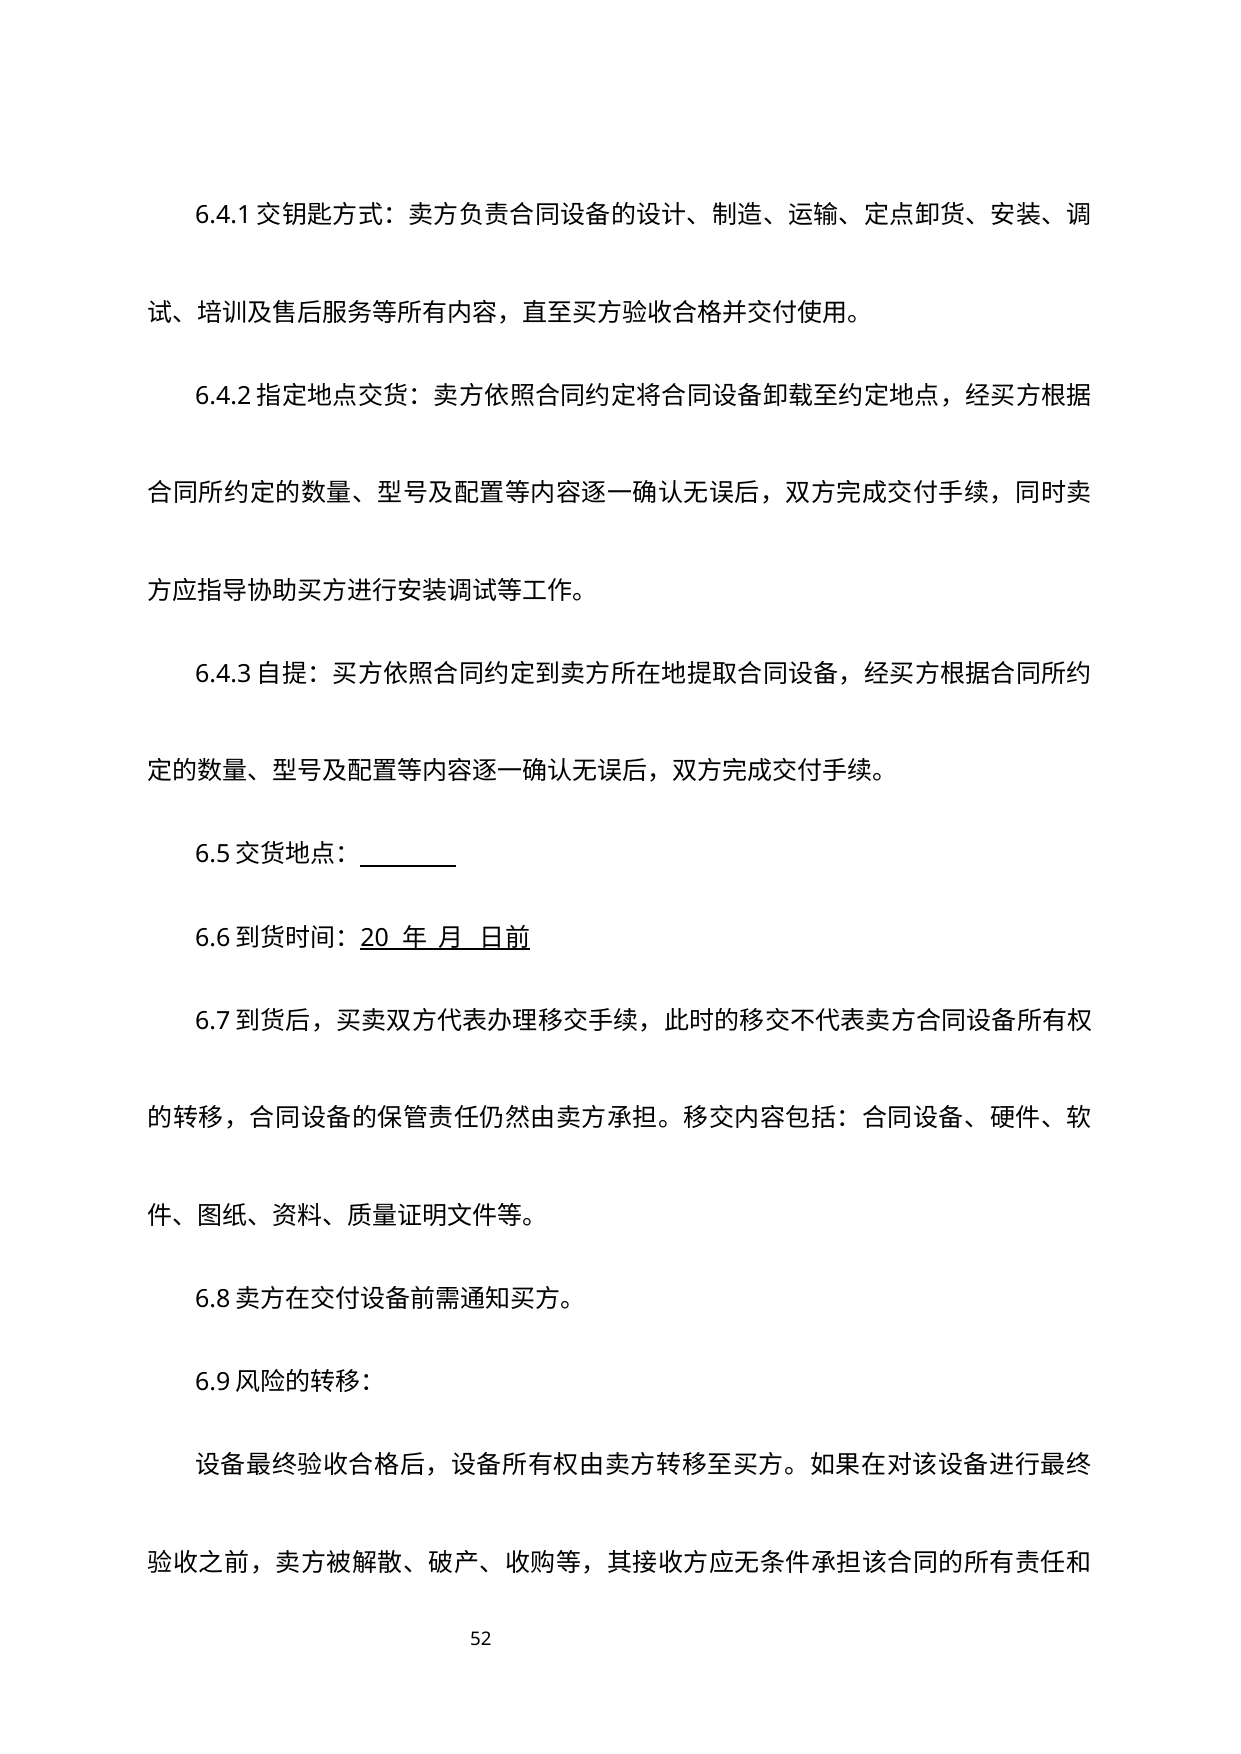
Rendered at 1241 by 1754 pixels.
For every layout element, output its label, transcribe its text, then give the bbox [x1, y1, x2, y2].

text 6.6到货时间：20 年 月 日前 [148, 903, 1092, 968]
text 6.4.2指定地点交货：卖方依照合同约定将合同设备卸载至约定地点，经买方根据合同所约定的数量、型号及配置等内容逐一确认无误后，双方完成交付手续，同时卖方应指导协助买方进行安装调试等工作。 [148, 361, 1092, 621]
text 6.5交货地点： [148, 819, 1092, 884]
text 6.4.3自提：买方依照合同约定到卖方所在地提取合同设备，经买方根据合同所约定的数量、型号及配置等内容逐一确认无误后，双方完成交付手续。 [148, 639, 1092, 801]
text 6.7到货后，买卖双方代表办理移交手续，此时的移交不代表卖方合同设备所有权的转移，合同设备的保管责任仍然由卖方承担。移交内容包括：合同设备、硬件、软件、图纸、资料、质量证明文件等。 [148, 986, 1092, 1246]
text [148, 1430, 1092, 1593]
text 6.8卖方在交付设备前需通知买方。 [148, 1264, 1092, 1329]
text 6.9风险的转移： [148, 1347, 1092, 1412]
text 6.4.1交钥匙方式：卖方负责合同设备的设计、制造、运输、定点卸货、安装、调试、培训及售后服务等所有内容，直至买方验收合格并交付使用。 [148, 180, 1092, 343]
